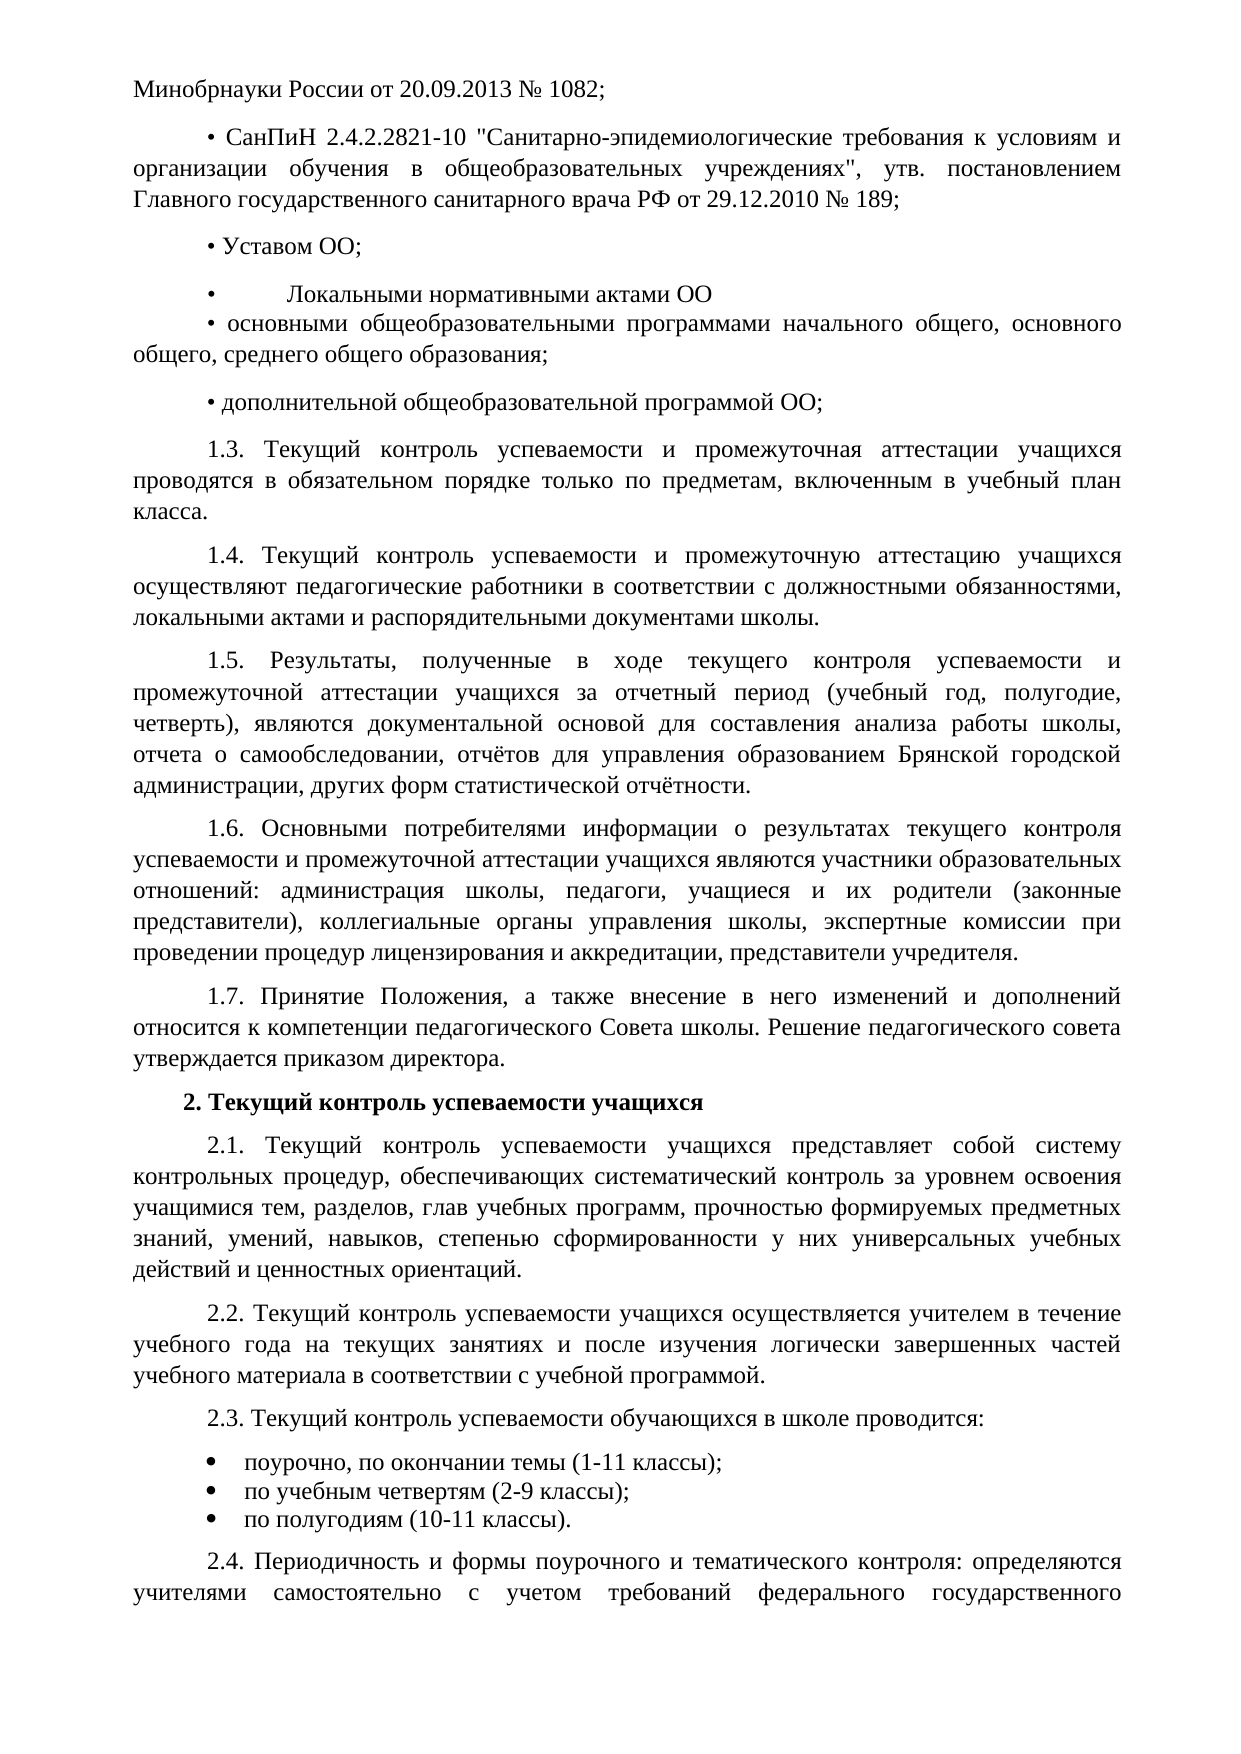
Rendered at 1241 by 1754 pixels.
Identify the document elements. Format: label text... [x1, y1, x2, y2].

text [133, 1546, 1122, 1606]
text 2.2. Текущий контроль успеваемости учащихся осуществляется учителем в течение учебного года на текущих занятиях и после изучения логически завершенных частей учебного материала в соответствии с учебной программой. [133, 1298, 1122, 1389]
text 1.5. Результаты, полученные в ходе текущего контроля успеваемости и промежуточной аттестации учащихся за отчетный период (учебный год, полугодие, четверть), являются документальной основой для составления анализа работы школы, отчета о самообследовании, отчётов для управления образованием Брянской городской администрации, других форм статистической отчётности. [133, 646, 1122, 798]
text 1.7. Принятие Положения, а также внесение в него изменений и дополнений относится к компетенции педагогического Совета школы. Решение педагогического совета утверждается приказом директора. [133, 981, 1122, 1072]
text 1.6. Основными потребителями информации о результатах текущего контроля успеваемости и промежуточной аттестации учащихся являются участники образовательных отношений: администрация школы, педагоги, учащиеся и их родители (законные представители), коллегиальные органы управления школы, экспертные комиссии при проведении процедур лицензирования и аккредитации, представители учредителя. [133, 813, 1122, 966]
text 2.1. Текущий контроль успеваемости учащихся представляет собой систему контрольных процедур, обеспечивающих систематический контроль за уровнем освоения учащимися тем, разделов, глав учебных программ, прочностью формируемых предметных знаний, умений, навыков, степенью сформированности у них универсальных учебных действий и ценностных ориентаций. [133, 1130, 1122, 1283]
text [133, 74, 1122, 103]
text 2. Текущий контроль успеваемости учащихся [133, 1087, 1122, 1115]
text 1.3. Текущий контроль успеваемости и промежуточная аттестации учащихся проводятся в обязательном порядке только по предметам, включенным в учебный план класса. [133, 434, 1122, 525]
text • Уставом ОО; [133, 231, 1122, 260]
text • дополнительной общеобразовательной программой ОО; [133, 387, 1122, 415]
text 2.3. Текущий контроль успеваемости обучающихся в школе проводится: [133, 1403, 1122, 1432]
text • СанПиН 2.4.2.2821-10 "Санитарно-эпидемиологические требования к условиям и организации обучения в общеобразовательных учреждениях", утв. постановлением Главного государственного санитарного врача РФ от 29.12.2010 № 189; [133, 122, 1122, 212]
text • основными общеобразовательными программами начального общего, основного общего, среднего общего образования; [133, 308, 1122, 368]
list по учебным четвертям (2-9 классы); [207, 1476, 1122, 1504]
text 1.4. Текущий контроль успеваемости и промежуточную аттестацию учащихся осуществляют педагогические работники в соответствии с должностными обязанностями, локальными актами и распорядительными документами школы. [133, 540, 1122, 631]
list Локальными нормативными актами ОО [133, 279, 1122, 308]
list поурочно, по окончании темы (1-11 классы); [207, 1447, 1122, 1476]
list по полугодиям (10-11 классы). [207, 1504, 1122, 1533]
